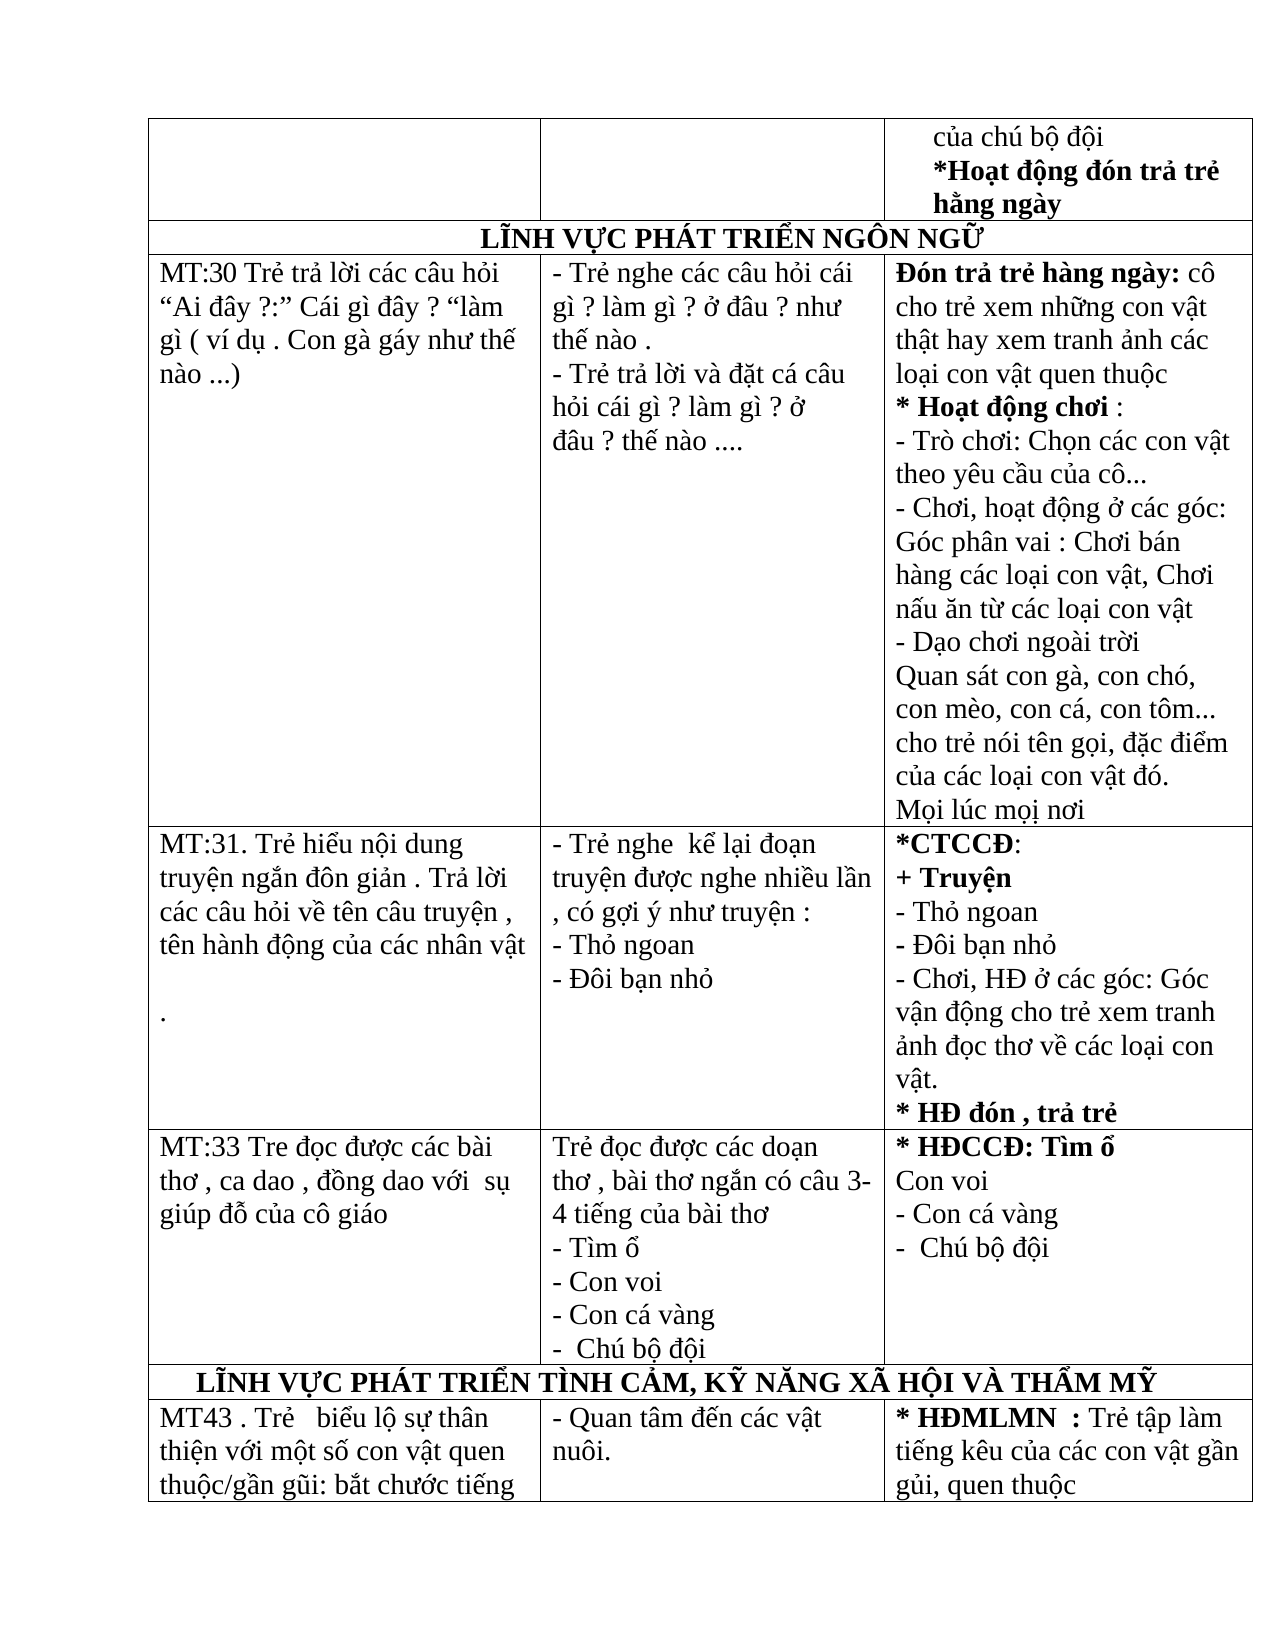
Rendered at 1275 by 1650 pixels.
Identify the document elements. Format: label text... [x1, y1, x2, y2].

table_cell Đón trả trẻ hàng ngày: cô cho trẻ xem những con vật thật hay xem tranh ảnh các loại con vật quen thuộc * Hoạt động chơi : - Trò chơi: Chọn các con vật theo yêu cầu của cô... - Chơi, hoạt động ở các góc: Góc phân vai : Chơi bán hàng các loại con vật, Chơi nấu ăn từ các loại con vật - Dạo chơi ngoài trời Quan sát con gà, con chó, con mèo, con cá, con tôm... cho trẻ nói tên gọi, đặc điểm của các loại con vật đó. Mọi lúc mọị nơi [885, 255, 1252, 826]
table_cell - Trẻ nghe các câu hỏi cái gì ? làm gì ? ở đâu ? như thế nào . - Trẻ trả lời và đặt cá câu hỏi cái gì ? làm gì ? ở đâu ? thế nào .... [541, 255, 884, 826]
table_cell * HĐCCĐ: Tìm ổ Con voi - Con cá vàng - Chú bộ đội [885, 1130, 1252, 1364]
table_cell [885, 119, 1252, 220]
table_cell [885, 1400, 1252, 1501]
table_cell LĨNH VỰC PHÁT TRIỂN TÌNH CẢM, KỸ NĂNG XÃ HỘI VÀ THẨM MỸ [149, 1365, 1252, 1399]
table_cell MT:31. Trẻ hiểu nội dung truyện ngắn đôn giản . Trả lời các câu hỏi về tên câu truyện , tên hành động của các nhân vật . [149, 827, 540, 1128]
table_cell MT:33 Tre đọc được các bài thơ , ca dao , đồng dao với sụ giúp đỗ của cô giáo [149, 1130, 540, 1364]
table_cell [149, 1400, 540, 1501]
table_cell MT:30 Trẻ trả lời các câu hỏi “Ai đây ?:” Cái gì đây ? “làm gì ( ví dụ . Con gà gáy như thế nào ...) [149, 255, 540, 826]
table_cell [541, 119, 884, 220]
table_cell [149, 119, 540, 220]
table_cell *CTCCĐ: + Truyện - Thỏ ngoan - Đôi bạn nhỏ - Chơi, HĐ ở các góc: Góc vận động cho trẻ xem tranh ảnh đọc thơ về các loại con vật. * HĐ đón , trả trẻ [885, 827, 1252, 1128]
table_cell LĨNH VỰC PHÁT TRIỂN NGÔN NGỮ [149, 221, 1252, 254]
table_cell Trẻ đọc được các doạn thơ , bài thơ ngắn có câu 3-4 tiếng của bài thơ - Tìm ổ - Con voi - Con cá vàng - Chú bộ đội [541, 1130, 884, 1364]
table_cell - Trẻ nghe kể lại đoạn truyện được nghe nhiều lần , có gợi ý như truyện : - Thỏ ngoan - Đôi bạn nhỏ [541, 827, 884, 1128]
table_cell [541, 1400, 884, 1501]
